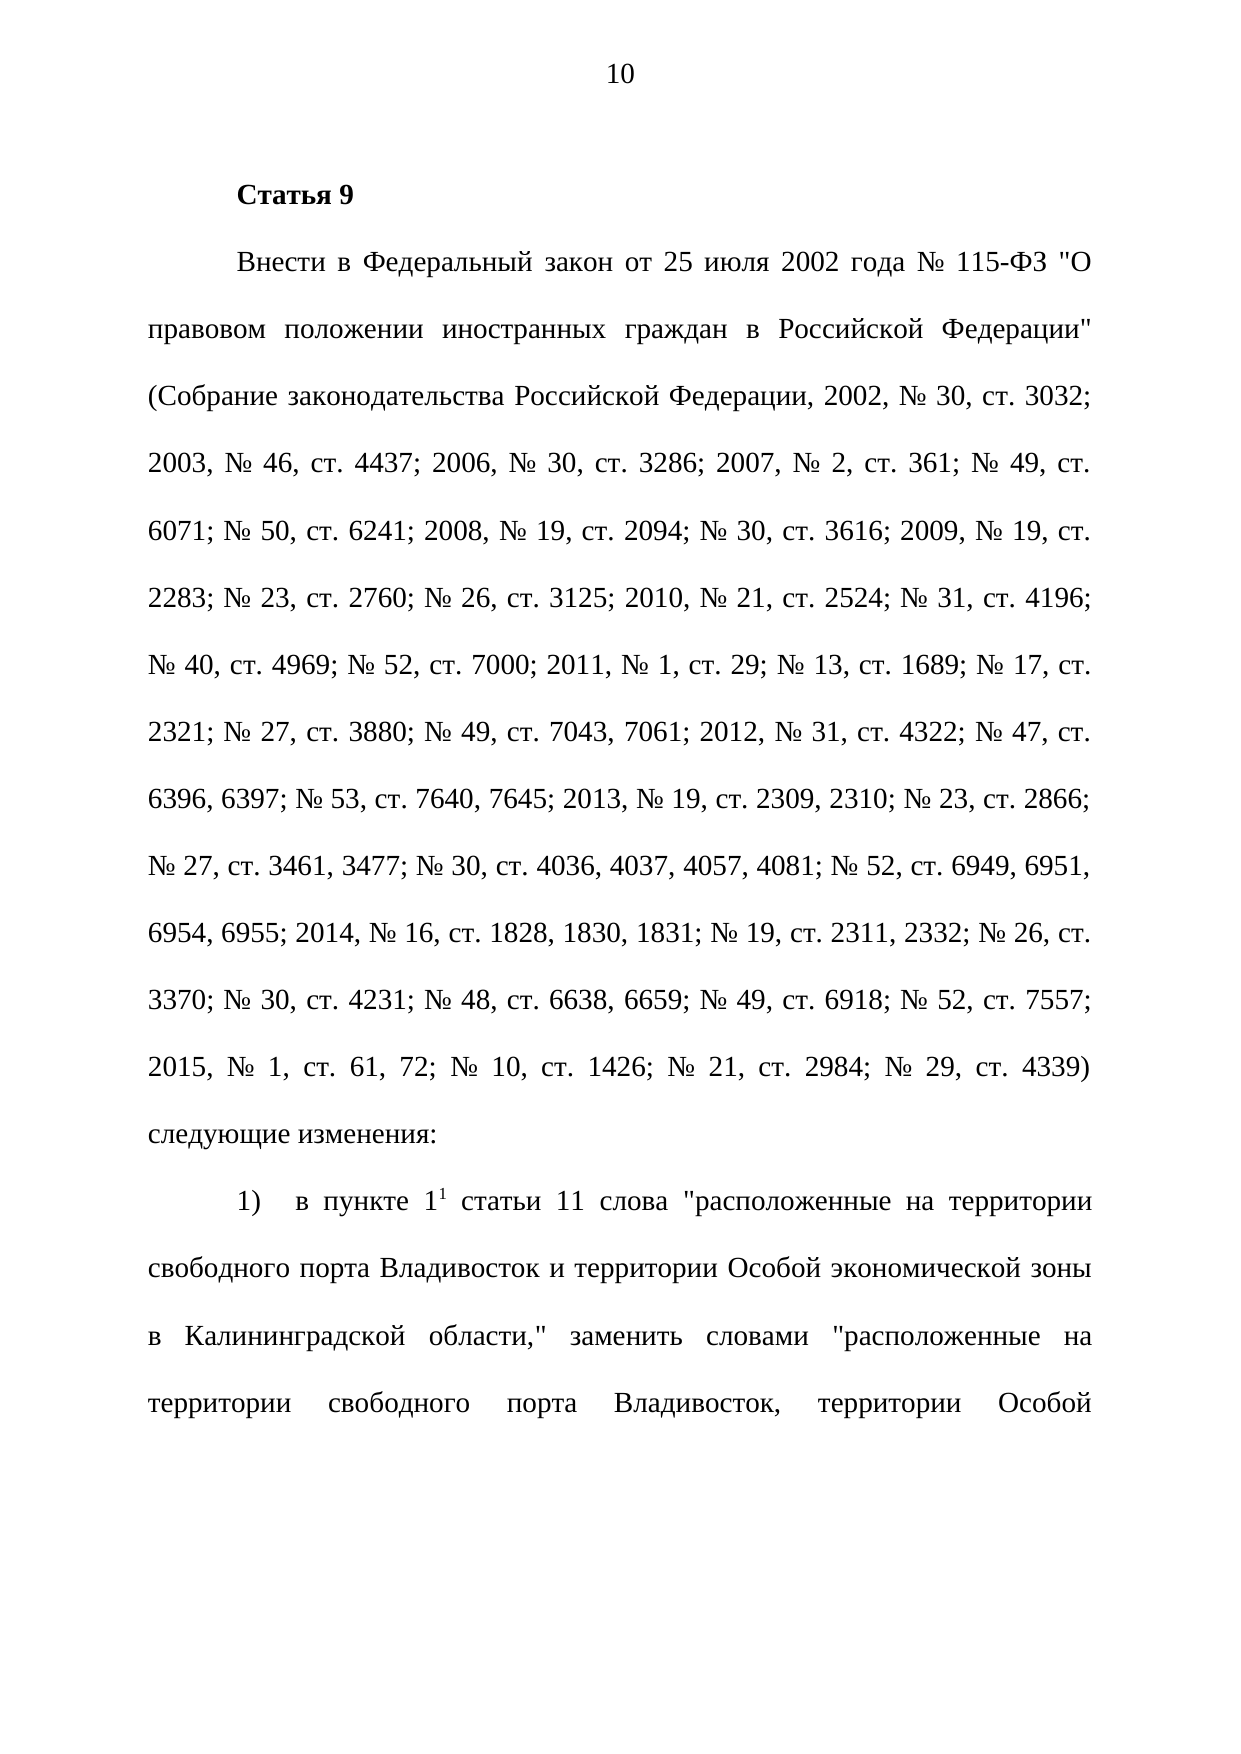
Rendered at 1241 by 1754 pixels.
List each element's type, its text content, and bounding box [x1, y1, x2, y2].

text Внести в Федеральный закон от 25 июля 2002 года № 115-ФЗ "О правовом положении иностранных граждан в Российской Федерации" (Собрание законодательства Российской Федерации, 2002, № 30, ст. 3032; 2003, № 46, ст. 4437; 2006, № 30, ст. 3286; 2007, № 2, ст. 361; № 49, ст. 6071; № 50, ст. 6241; 2008, № 19, ст. 2094; № 30, ст. 3616; 2009, № 19, ст. 2283; № 23, ст. 2760; № 26, ст. 3125; 2010, № 21, ст. 2524; № 31, ст. 4196; № 40, ст. 4969; № 52, ст. 7000; 2011, № 1, ст. 29; № 13, ст. 1689; № 17, ст. 2321; № 27, ст. 3880; № 49, ст. 7043, 7061; 2012, № 31, ст. 4322; № 47, ст. 6396, 6397; № 53, ст. 7640, 7645; 2013, № 19, ст. 2309, 2310; № 23, ст. 2866; № 27, ст. 3461, 3477; № 30, ст. 4036, 4037, 4057, 4081; № 52, ст. 6949, 6951, 6954, 6955; 2014, № 16, ст. 1828, 1830, 1831; № 19, ст. 2311, 2332; № 26, ст. 3370; № 30, ст. 4231; № 48, ст. 6638, 6659; № 49, ст. 6918; № 52, ст. 7557; 2015, № 1, ст. 61, 72; № 10, ст. 1426; № 21, ст. 2984; № 29, ст. 4339) следующие изменения: [148, 244, 1092, 1150]
text Статья 9 [148, 177, 1092, 211]
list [148, 1183, 1092, 1418]
